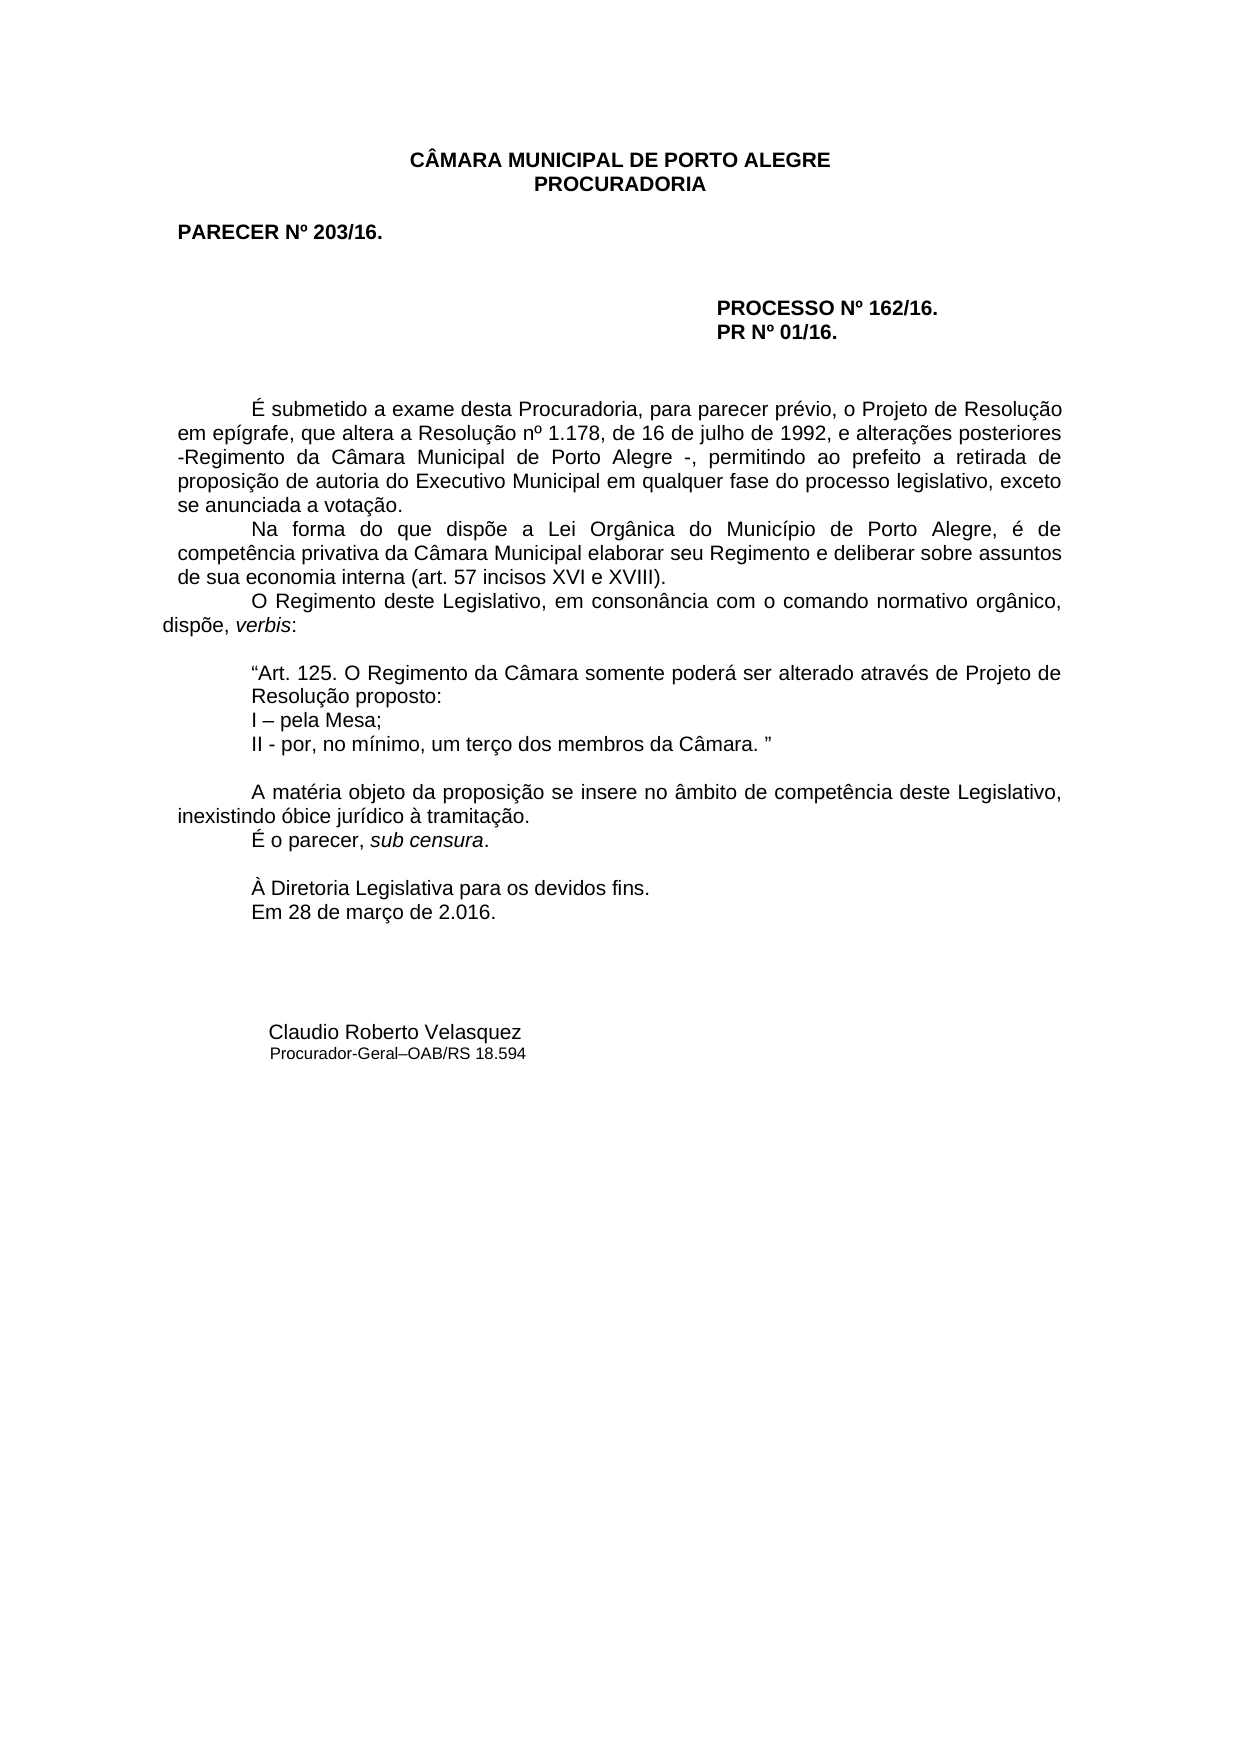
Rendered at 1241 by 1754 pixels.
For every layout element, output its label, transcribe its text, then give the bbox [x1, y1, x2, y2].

text É submetido a exame desta Procuradoria, para parecer prévio, o Projeto de Resolução em epígrafe, que altera a Resolução nº 1.178, de 16 de julho de 1992, e alterações posteriores -Regimento da Câmara Municipal de Porto Alegre -, permitindo ao prefeito a retirada de proposição de autoria do Executivo Municipal em qualquer fase do processo legislativo, exceto se anunciada a votação. [177, 397, 1063, 517]
text Claudio Roberto Velasquez [177, 1020, 1063, 1044]
subtitle PROCESSO Nº 162/16. [561, 296, 1063, 320]
text I – pela Mesa; [177, 708, 1063, 732]
subtitle PARECER Nº 203/16. [177, 219, 1063, 243]
subtitle O Regimento deste Legislativo, em consonância com o comando normativo orgânico, dispõe, verbis: [162, 588, 1063, 636]
text CÂMARA MUNICIPAL DE PORTO ALEGRE [177, 148, 1063, 172]
text É o parecer, sub censura. [177, 828, 1063, 852]
text Na forma do que dispõe a Lei Orgânica do Município de Porto Alegre, é de competência privativa da Câmara Municipal elaborar seu Regimento e deliberar sobre assuntos de sua economia interna (art. 57 incisos XVI e XVIII). [177, 517, 1063, 588]
text À Diretoria Legislativa para os devidos fins. [251, 876, 1063, 900]
text Em 28 de março de 2.016. [177, 900, 1063, 924]
subtitle PR Nº 01/16. [561, 320, 1063, 344]
text A matéria objeto da proposição se insere no âmbito de competência deste Legislativo, inexistindo óbice jurídico à tramitação. [177, 780, 1063, 828]
subtitle “Art. 125. O Regimento da Câmara somente poderá ser alterado através de Projeto de Resolução proposto: [251, 660, 1063, 708]
text II - por, no mínimo, um terço dos membros da Câmara. ” [177, 732, 1063, 756]
text Procurador-Geral–OAB/RS 18.594 [177, 1044, 1063, 1063]
text PROCURADORIA [177, 172, 1063, 196]
